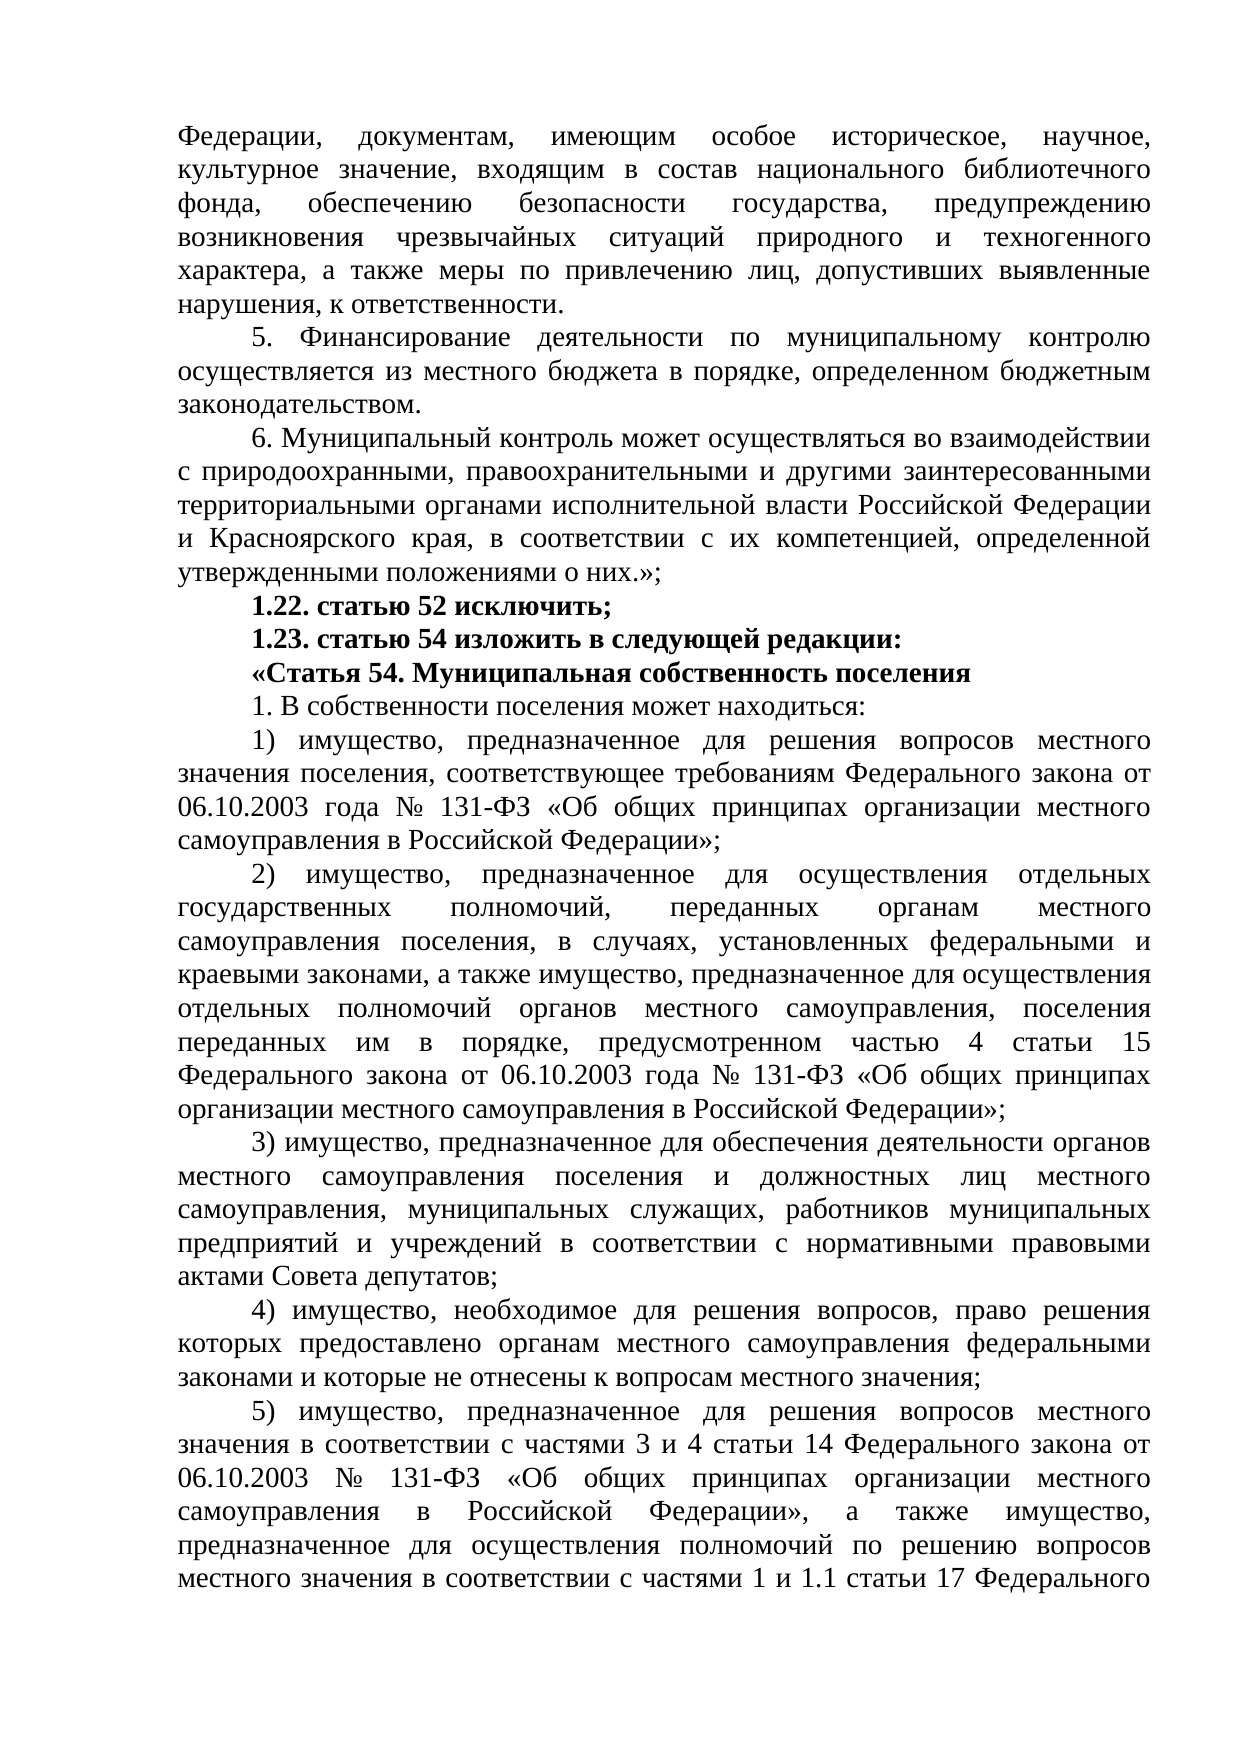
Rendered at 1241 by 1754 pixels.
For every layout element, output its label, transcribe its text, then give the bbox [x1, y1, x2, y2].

text 3) имущество, предназначенное для обеспечения деятельности органов местного самоуправления поселения и должностных лиц местного самоуправления, муниципальных служащих, работников муниципальных предприятий и учреждений в соответствии с нормативными правовыми актами Совета депутатов; [177, 1124, 1152, 1292]
text 2) имущество, предназначенное для осуществления отдельных государственных полномочий, переданных органам местного самоуправления поселения, в случаях, установленных федеральными и краевыми законами, а также имущество, предназначенное для осуществления отдельных полномочий органов местного самоуправления, поселения переданных им в порядке, предусмотренном частью 4 статьи 15 Федерального закона от 06.10.2003 года № 131-ФЗ «Об общих принципах организации местного самоуправления в Российской Федерации»; [177, 856, 1152, 1124]
text 1.22. статью 52 исключить; [177, 588, 1152, 621]
text 6. Муниципальный контроль может осуществляться во взаимодействии с природоохранными, правоохранительными и другими заинтересованными территориальными органами исполнительной власти Российской Федерации и Красноярского края, в соответствии с их компетенцией, определенной утвержденными положениями о них.»; [177, 420, 1152, 588]
text 1.23. статью 54 изложить в следующей редакции: [177, 621, 1152, 655]
text 4) имущество, необходимое для решения вопросов, право решения которых предоставлено органам местного самоуправления федеральными законами и которые не отнесены к вопросам местного значения; [177, 1292, 1152, 1393]
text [177, 1393, 1152, 1594]
text «Статья 54. Муниципальная собственность поселения [177, 655, 1152, 688]
text 1) имущество, предназначенное для решения вопросов местного значения поселения, соответствующее требованиям Федерального закона от 06.10.2003 года № 131-ФЗ «Об общих принципах организации местного самоуправления в Российской Федерации»; [177, 722, 1152, 856]
text 1. В собственности поселения может находиться: [177, 688, 1152, 722]
text 5. Финансирование деятельности по муниципальному контролю осуществляется из местного бюджета в порядке, определенном бюджетным законодательством. [177, 319, 1152, 420]
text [177, 118, 1152, 319]
